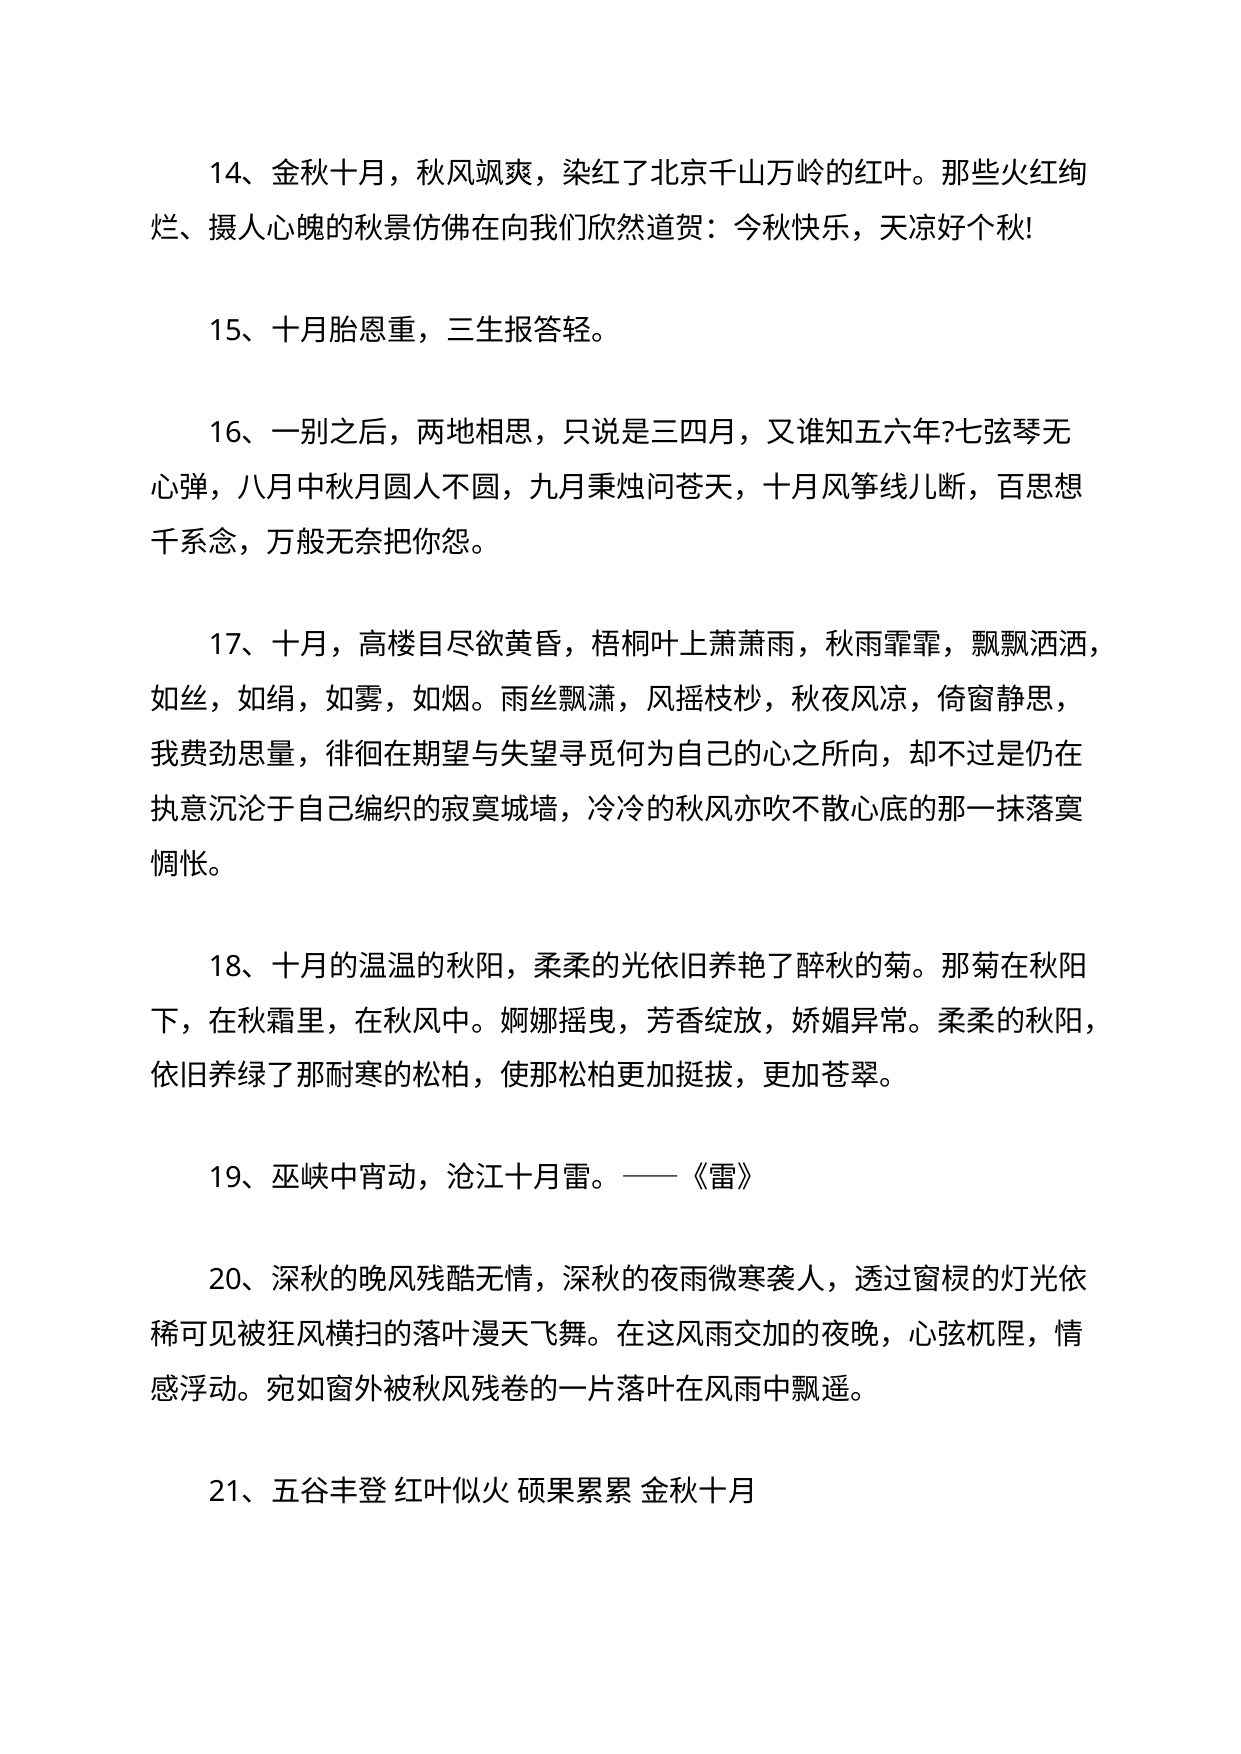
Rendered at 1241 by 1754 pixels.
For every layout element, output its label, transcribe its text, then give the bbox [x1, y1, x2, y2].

text 18、十月的温温的秋阳，柔柔的光依旧养艳了醉秋的菊。那菊在秋阳下，在秋霜里，在秋风中。婀娜摇曳，芳香绽放，娇媚异常。柔柔的秋阳，依旧养绿了那耐寒的松柏，使那松柏更加挺拔，更加苍翠。 [150, 942, 1090, 1094]
text 16、一别之后，两地相思，只说是三四月，又谁知五六年?七弦琴无心弹，八月中秋月圆人不圆，九月秉烛问苍天，十月风筝线儿断，百思想千系念，万般无奈把你怨。 [150, 409, 1090, 561]
text 17、十月，高楼目尽欲黄昏，梧桐叶上萧萧雨，秋雨霏霏，飘飘洒洒，如丝，如绢，如雾，如烟。雨丝飘潇，风摇枝杪，秋夜风凉，倚窗静思，我费劲思量，徘徊在期望与失望寻觅何为自己的心之所向，却不过是仍在执意沉沦于自己编织的寂寞城墙，冷冷的秋风亦吹不散心底的那一抹落寞惆怅。 [150, 621, 1090, 883]
text 20、深秋的晚风残酷无情，深秋的夜雨微寒袭人，透过窗棂的灯光依稀可见被狂风横扫的落叶漫天飞舞。在这风雨交加的夜晚，心弦杌陧，情感浮动。宛如窗外被秋风残卷的一片落叶在风雨中飘遥。 [150, 1256, 1090, 1408]
text 21、五谷丰登 红叶似火 硕果累累 金秋十月 [150, 1467, 1090, 1510]
text 14、金秋十月，秋风飒爽，染红了北京千山万岭的红叶。那些火红绚烂、摄人心魄的秋景仿佛在向我们欣然道贺：今秋快乐，天凉好个秋! [150, 150, 1090, 247]
text 19、巫峡中宵动，沧江十月雷。——《雷》 [150, 1154, 1090, 1196]
text 15、十月胎恩重，三生报答轻。 [150, 307, 1090, 349]
